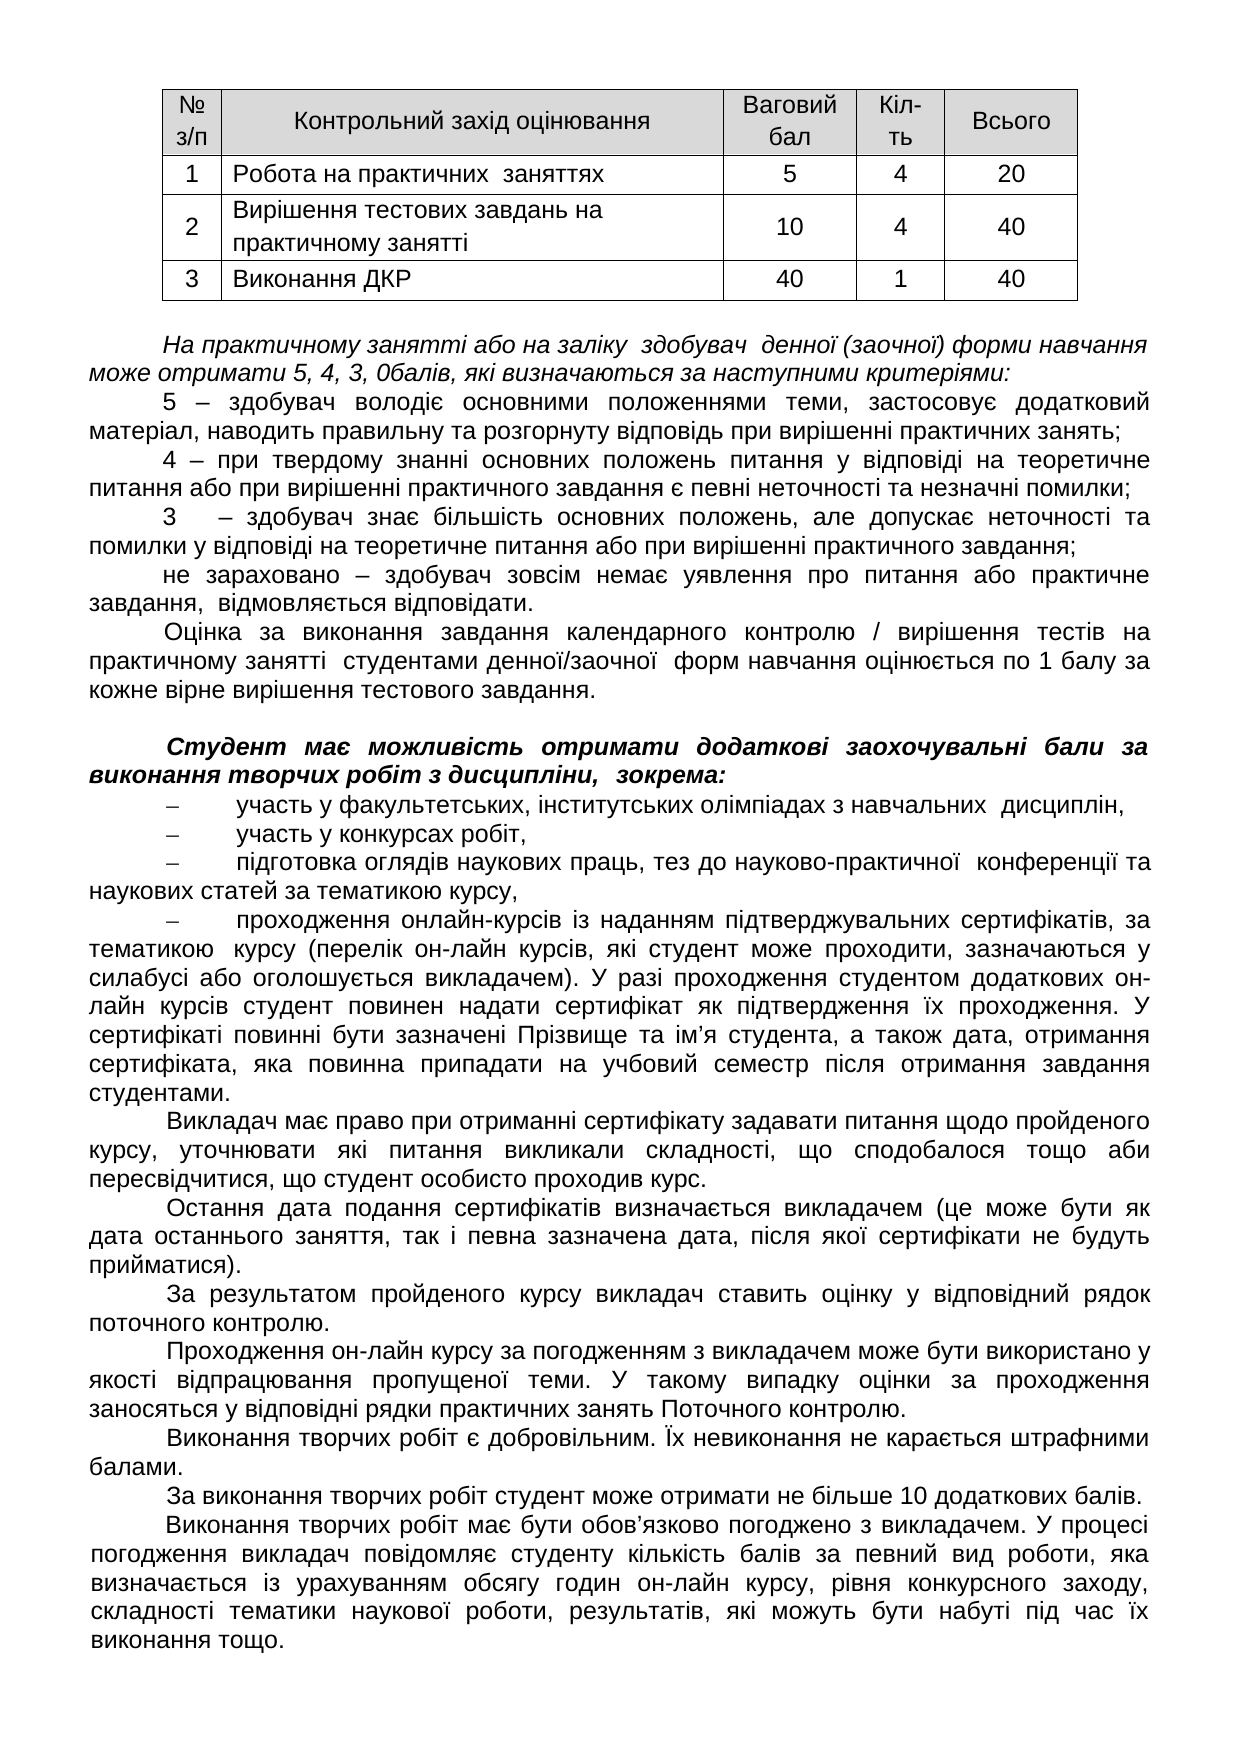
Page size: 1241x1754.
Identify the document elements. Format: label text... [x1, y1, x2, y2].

list участь у конкурсах робіт, [89, 818, 1152, 847]
text Виконання творчих робіт є добровільним. Їх невиконання не карається штрафними балами. [89, 1423, 1150, 1481]
list підготовка оглядів наукових праць, тез до науково-практичної конференції та наукових статей за тематикою курсу, [89, 847, 1151, 905]
text На практичному занятті або на заліку здобувач денної (заочної) форми навчання може отримати 5, 4, 3, 0балів, які визначаються за наступними критеріями: [89, 330, 1152, 387]
table_cell 10 [724, 195, 856, 260]
list проходження онлайн-курсів із наданням підтверджувальних сертифікатів, за тематикою курсу (перелік он-лайн курсів, які студент може проходити, зазначаються у силабусі або оголошується викладачем). У разі проходження студентом додаткових он-лайн курсів студент повинен надати сертифікат як підтвердження їх проходження. У сертифікаті повинні бути зазначені Прізвище та ім’я студента, а також дата, отримання сертифіката, яка повинна припадати на учбовий семестр після отримання завдання студентами. [89, 905, 1151, 1106]
text За виконання творчих робіт студент може отримати не більше 10 додаткових балів. [89, 1481, 1150, 1510]
table_cell 4 [857, 195, 944, 260]
table_header № з/п [163, 90, 221, 154]
table_cell 40 [724, 261, 856, 300]
table_cell 1 [163, 156, 221, 194]
table_cell 40 [945, 195, 1077, 260]
table_header Всього [945, 90, 1077, 154]
text Проходження он-лайн курсу за погодженням з викладачем може бути використано у якості відпрацювання пропущеної теми. У такому випадку оцінки за проходження заносяться у відповідні рядки практичних занять Поточного контролю. [89, 1336, 1152, 1423]
text Остання дата подання сертифікатів визначається викладачем (це може бути як дата останнього заняття, так і певна зазначена дата, після якої сертифікати не будуть прийматися). [89, 1193, 1152, 1279]
text 5 – здобувач володіє основними положеннями теми, застосовує додатковий матеріал, наводить правильну та розгорнуту відповідь при вирішенні практичних занять; [89, 387, 1152, 445]
table_cell 2 [163, 195, 221, 260]
table_cell 40 [945, 261, 1077, 300]
list участь у факультетських, інститутських олімпіадах з навчальних дисциплін, [89, 790, 1150, 818]
text За результатом пройденого курсу викладач ставить оцінку у відповідний рядок поточного контролю. [89, 1279, 1152, 1336]
text Оцінка за виконання завдання календарного контролю / вирішення тестів на практичному занятті студентами денної/заочної форм навчання оцінюється по 1 балу за кожне вірне вирішення тестового завдання. [89, 617, 1152, 703]
text не зараховано – здобувач зовсім немає уявлення про питання або практичне завдання, відмовляється відповідати. [89, 560, 1152, 617]
text Викладач має право при отриманні сертифікату задавати питання щодо пройденого курсу, уточнювати які питання викликали складності, що сподобалося тощо аби пересвідчитися, що студент особисто проходив курс. [89, 1106, 1152, 1193]
table_cell 3 [163, 261, 221, 300]
table_cell Виконання ДКР [222, 261, 723, 300]
text 4 – при твердому знанні основних положень питання у відповіді на теоретичне питання або при вирішенні практичного завдання є певні неточності та незначні помилки; [89, 445, 1152, 502]
table_cell 1 [857, 261, 944, 300]
table_header Ваговий бал [724, 90, 856, 154]
text 3 – здобувач знає більшість основних положень, але допускає неточності та помилки у відповіді на теоретичне питання або при вирішенні практичного завдання; [89, 502, 1152, 560]
table_cell 20 [945, 156, 1077, 194]
table_cell 5 [724, 156, 856, 194]
text Студент має можливість отримати додаткові заохочувальні бали за виконання творчих робіт з дисципліни, зокрема: [89, 732, 1152, 789]
table_cell Вирішення тестових завдань на практичному занятті [222, 195, 723, 260]
table_header Кіл-ть [857, 90, 944, 154]
table_cell Робота на практичних заняттях [222, 156, 723, 194]
table_cell 4 [857, 156, 944, 194]
text Виконання творчих робіт має бути обов’язково погоджено з викладачем. У процесі погодження викладач повідомляє студенту кількість балів за певний вид роботи, яка визначається із урахуванням обсягу годин он-лайн курсу, рівня конкурсного заходу, складності тематики наукової роботи, результатів, які можуть бути набуті під час їх виконання тощо. [90, 1510, 1150, 1654]
table_header Контрольний захід оцінювання [222, 90, 723, 154]
